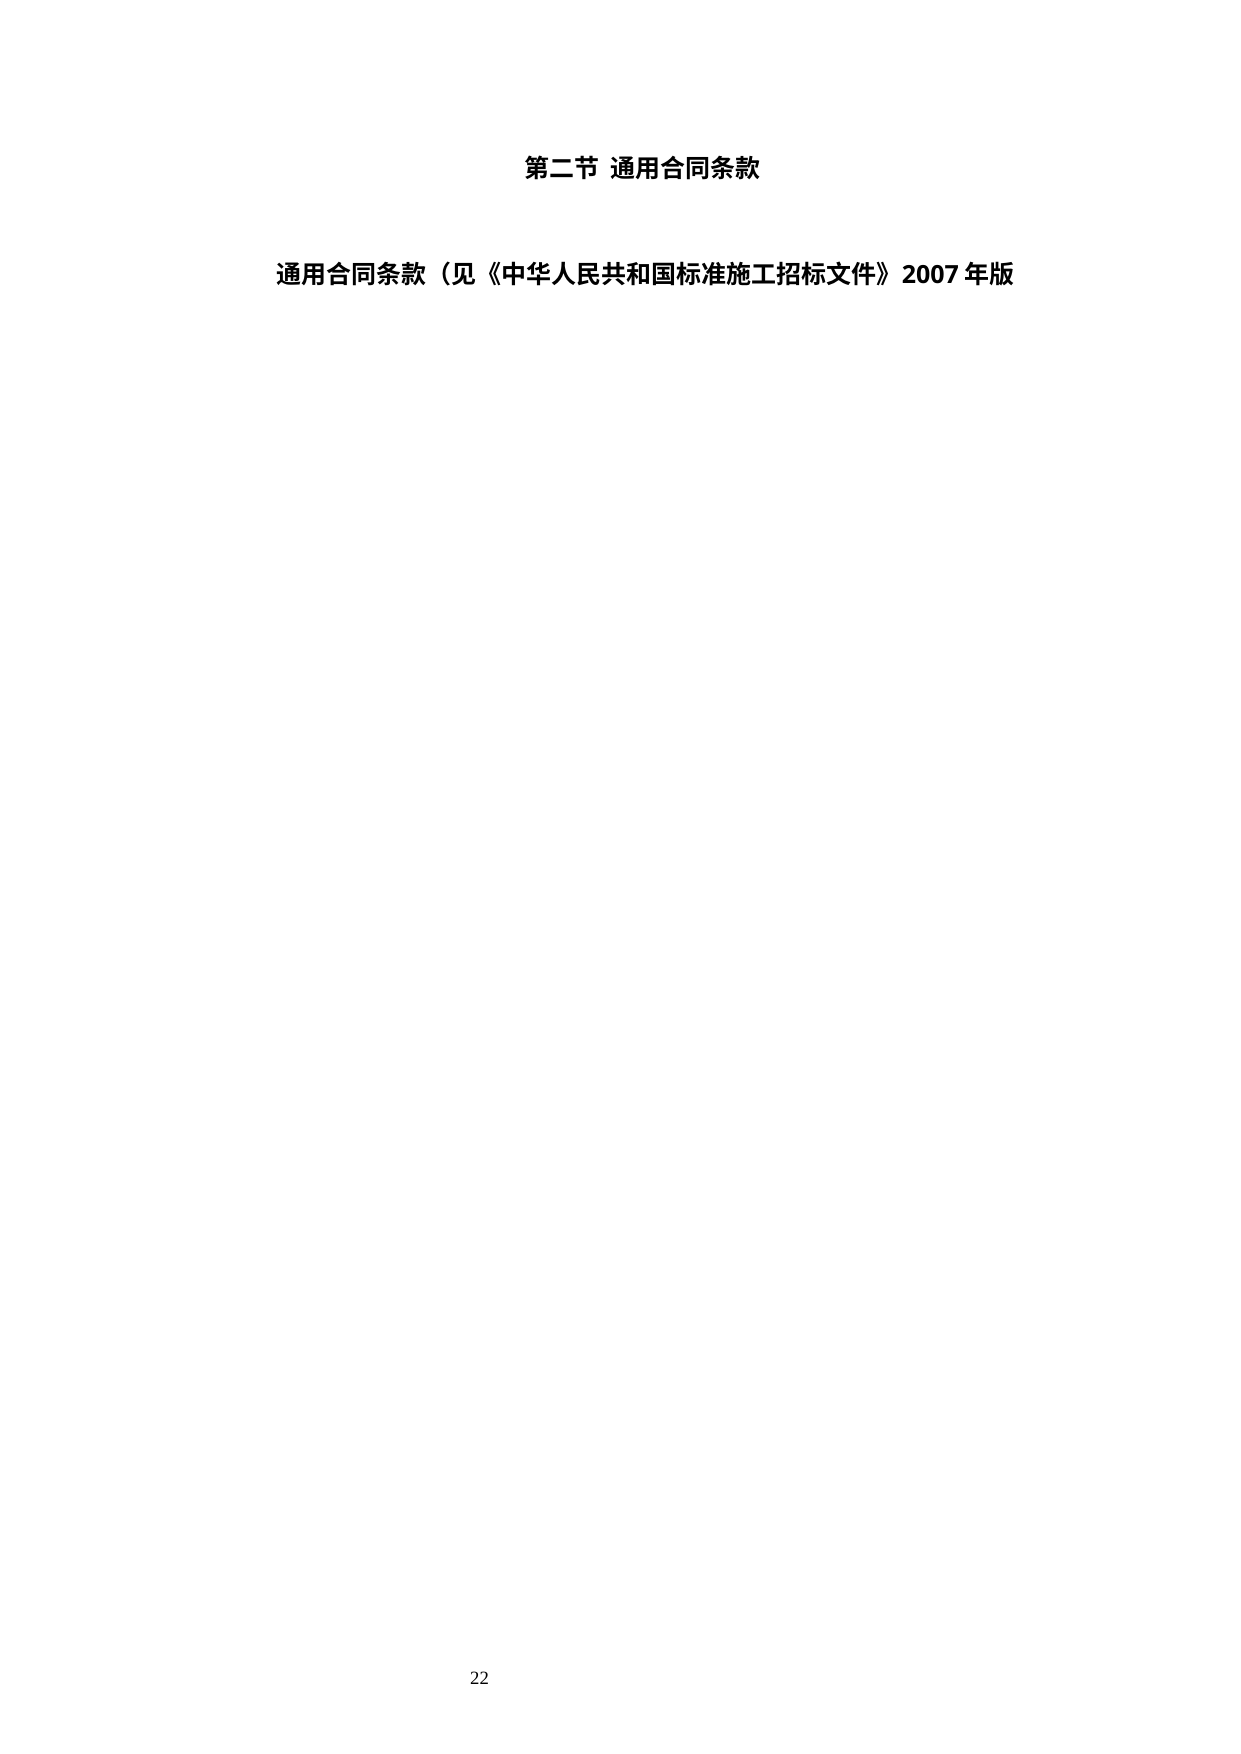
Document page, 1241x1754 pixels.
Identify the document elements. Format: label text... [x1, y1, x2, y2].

text 第二节 通用合同条款 [118, 136, 1122, 197]
subtitle 通用合同条款（见《中华人民共和国标准施工招标文件》2007年版第三节 专用合同条款 [118, 242, 1122, 303]
